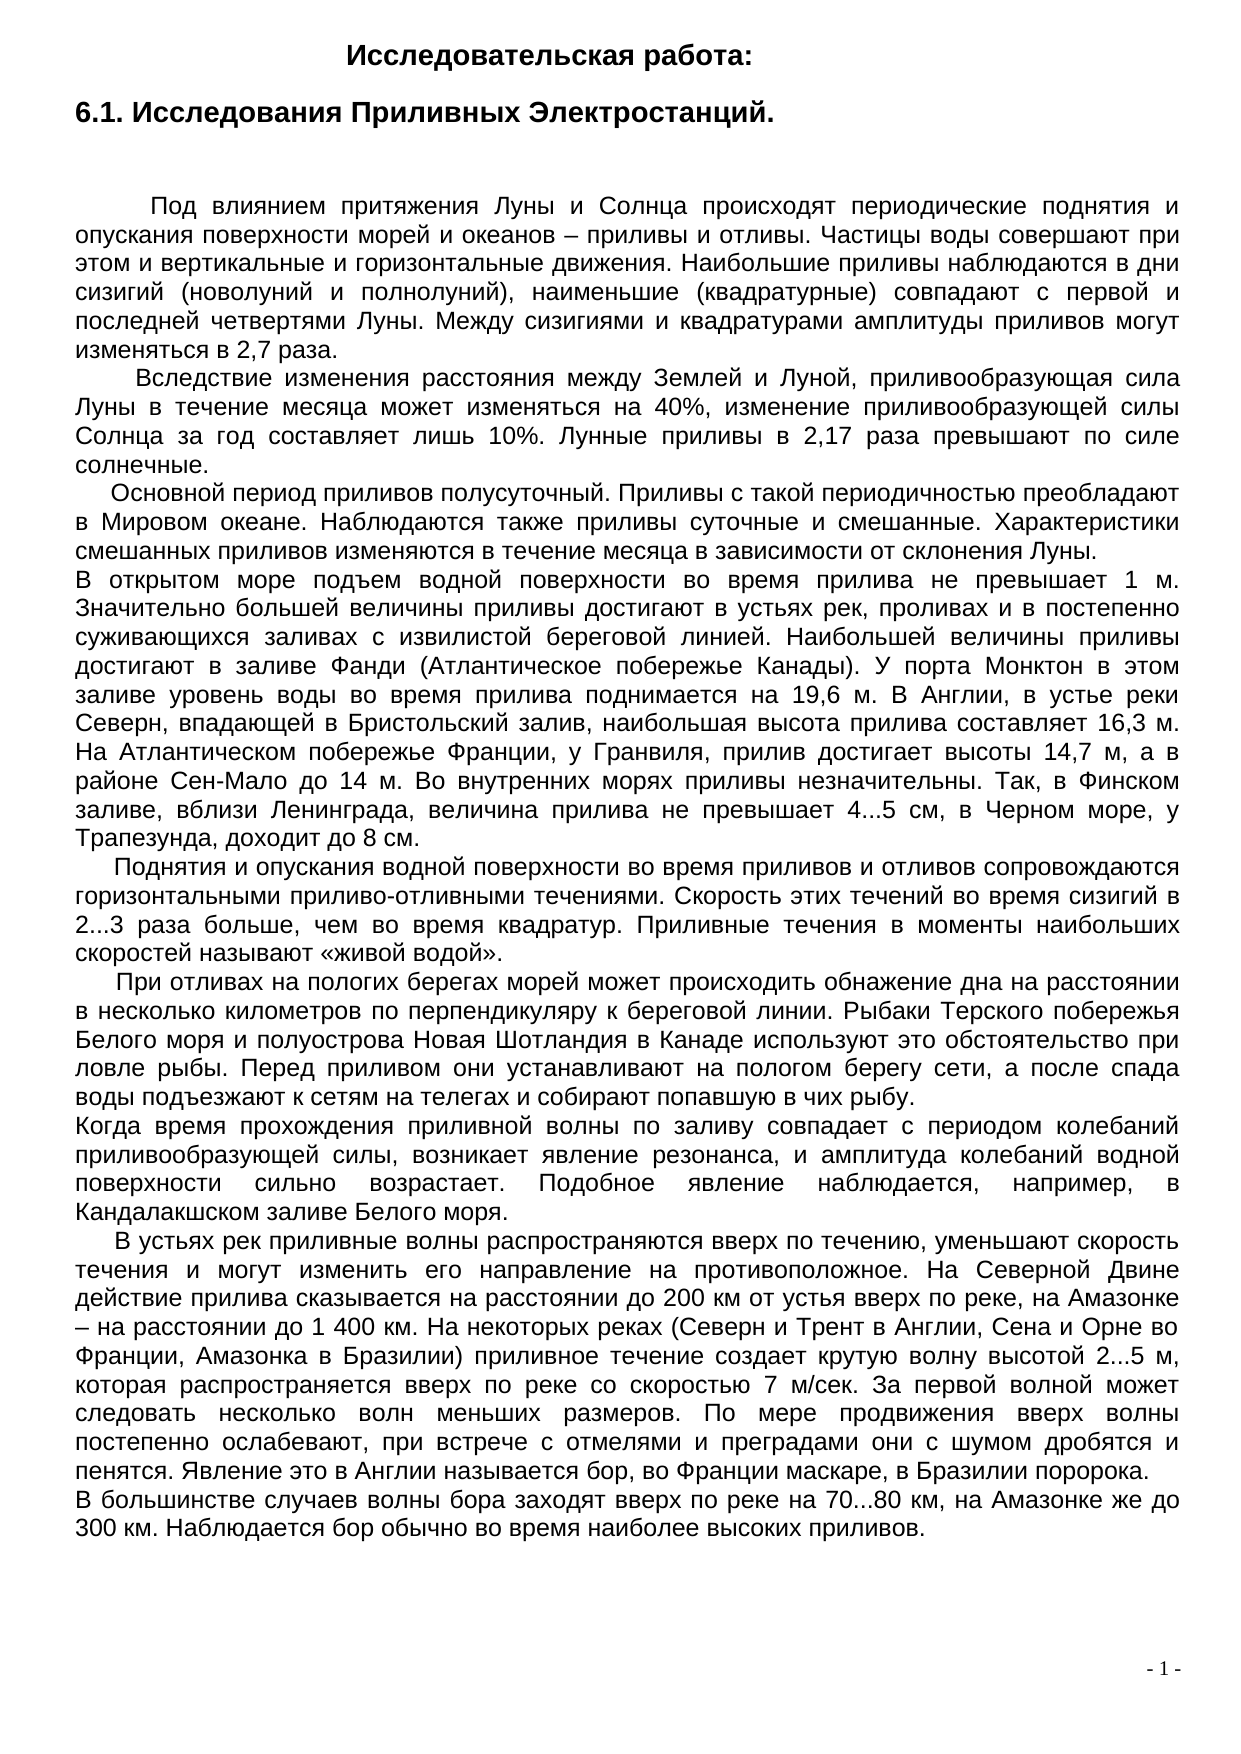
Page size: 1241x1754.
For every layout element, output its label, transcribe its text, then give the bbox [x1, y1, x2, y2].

text Когда время прохождения приливной волны по заливу совпадает с периодом колебаний приливообразующей силы, возникает явление резонанса, и амплитуда колебаний водной поверхности сильно возрастает. Подобное явление наблюдается, например, в Кандалакшском заливе Белого моря. [75, 1111, 1181, 1226]
text В устьях рек приливные волны распространяются вверх по течению, уменьшают скорость течения и могут изменить его направление на противоположное. На Северной Двине действие прилива сказывается на расстоянии до 200 км от устья вверх по реке, на Амазонке – на расстоянии до 1 400 км. На некоторых реках (Северн и Трент в Англии, Сена и Орне во Франции, Амазонка в Бразилии) приливное течение создает крутую волну высотой 2...5 м, которая распространяется вверх по реке со скоростью 7 м/сек. За первой волной может следовать несколько волн меньших размеров. По мере продвижения вверх волны постепенно ослабевают, при встрече с отмелями и преградами они с шумом дробятся и пенятся. Явление это в Англии называется бор, во Франции маскаре, в Бразилии поророка. [75, 1226, 1181, 1485]
text При отливах на пологих берегах морей может происходить обнажение дна на расстоянии в несколько километров по перпендикуляру к береговой линии. Рыбаки Терского побережья Белого моря и полуострова Новая Шотландия в Канаде используют это обстоятельство при ловле рыбы. Перед приливом они устанавливают на пологом берегу сети, а после спада воды подъезжают к сетям на телегах и собирают попавшую в чих рыбу. [75, 967, 1181, 1111]
text Поднятия и опускания водной поверхности во время приливов и отливов сопровождаются горизонтальными приливо-отливными течениями. Скорость этих течений во время сизигий в 2...3 раза больше, чем во время квадратур. Приливные течения в моменты наибольших скоростей называют «живой водой». [75, 852, 1181, 967]
text Вследствие изменения расстояния между Землей и Луной, приливообразующая сила Луны в течение месяца может изменяться на 40%, изменение приливообразующей силы Солнца за год составляет лишь 10%. Лунные приливы в 2,17 раза превышают по силе солнечные. [75, 363, 1181, 478]
text В открытом море подъем водной поверхности во время прилива не превышает 1 м. Значительно большей величины приливы достигают в устьях рек, проливах и в постепенно суживающихся заливах с извилистой береговой линией. Наибольшей величины приливы достигают в заливе Фанди (Атлантическое побережье Канады). У порта Монктон в этом заливе уровень воды во время прилива поднимается на 19,6 м. В Англии, в устье реки Северн, впадающей в Бристольский залив, наибольшая высота прилива составляет 16,3 м. На Атлантическом побережье Франции, у Гранвиля, прилив достигает высоты 14,7 м, а в районе Сен-Мало до 14 м. Во внутренних морях приливы незначительны. Так, в Финском заливе, вблизи Ленинграда, величина прилива не превышает 4...5 см, в Черном море, у Трапезунда, доходит до 8 см. [75, 565, 1181, 852]
text Основной период приливов полусуточный. Приливы с такой периодичностью преобладают в Мировом океане. Наблюдаются также приливы суточные и смешанные. Характеристики смешанных приливов изменяются в течение месяца в зависимости от склонения Луны. [75, 478, 1181, 565]
text Исследовательская работа: [75, 37, 1181, 71]
text В большинстве случаев волны бора заходят вверх по реке на 70...80 км, на Амазонке же до 300 км. Наблюдается бор обычно во время наиболее высоких приливов. [75, 1485, 1181, 1542]
text Под влиянием притяжения Луны и Солнца происходят периодические поднятия и опускания поверхности морей и океанов – приливы и отливы. Частицы воды совершают при этом и вертикальные и горизонтальные движения. Наибольшие приливы наблюдаются в дни сизигий (новолуний и полнолуний), наименьшие (квадратурные) совпадают с первой и последней четвертями Луны. Между сизигиями и квадратурами амплитуды приливов могут изменяться в 2,7 раза. [75, 191, 1181, 363]
text 6.1. Исследования Приливных Электростанций. [75, 95, 1181, 129]
